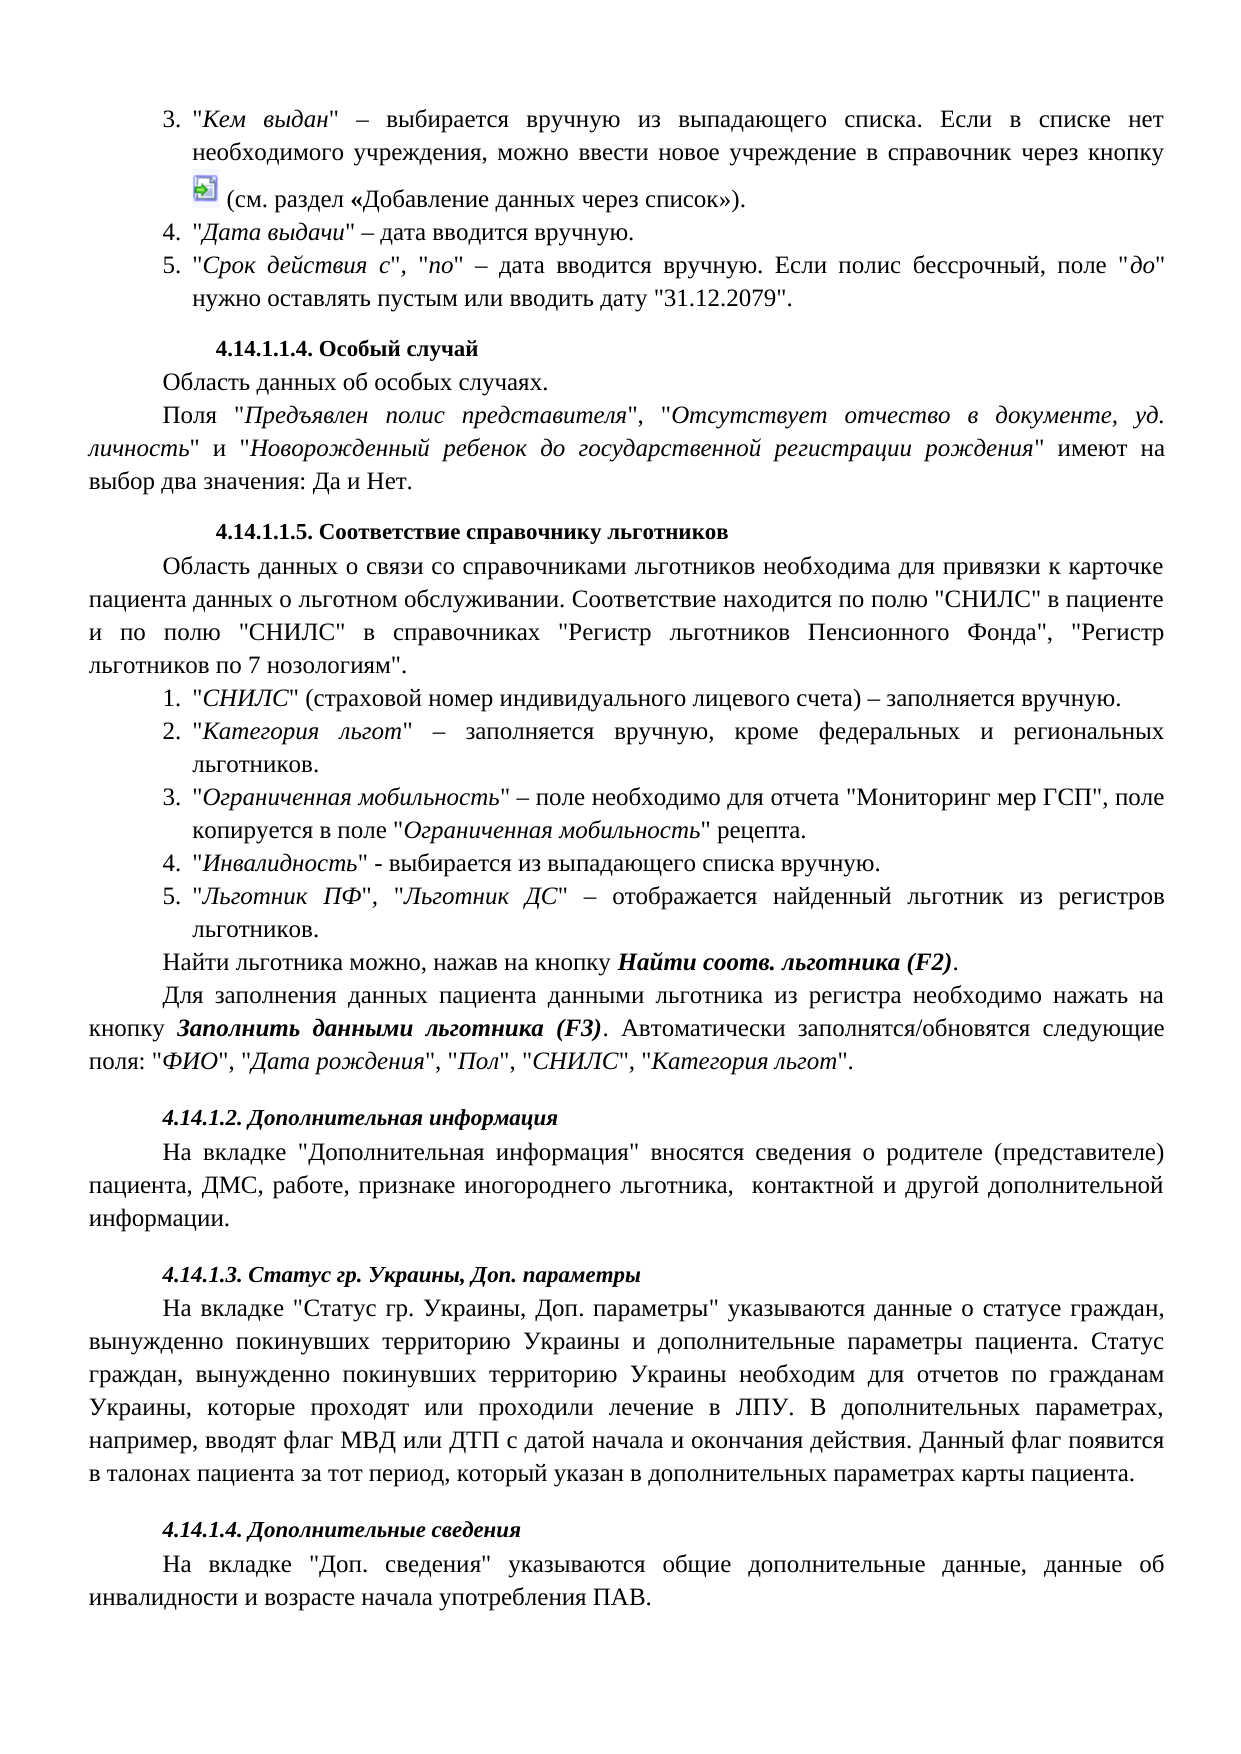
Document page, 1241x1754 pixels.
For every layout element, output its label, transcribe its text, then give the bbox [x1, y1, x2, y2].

subtitle 4.14.1.4. Дополнительные сведения [89, 1517, 1165, 1543]
list "Срок действия с", "по" – дата вводится вручную. Если полис бессрочный, поле "до" нужно оставлять пустым или вводить дату "31.12.2079". [162, 250, 1165, 312]
list "Кем выдан" – выбирается вручную из выпадающего списка. Если в списке нет необходимого учреждения, можно ввести новое учреждение в справочник через кнопку (см. раздел «Добавление данных через список»). [162, 104, 1165, 213]
subtitle 4.14.1.3. Статус гр. Украины, Доп. параметры [89, 1261, 1165, 1287]
subtitle 4.14.1.1.5. Соответствие справочнику льготников [142, 518, 1165, 544]
list "Ограниченная мобильность" – поле необходимо для отчета "Мониторинг мер ГСП", поле копируется в поле "Ограниченная мобильность" рецепта. [162, 782, 1165, 844]
list "Категория льгот" – заполняется вручную, кроме федеральных и региональных льготников. [162, 716, 1165, 778]
text Поля "Предъявлен полис представителя", "Отсутствует отчество в документе, уд. личность" и "Новорожденный ребенок до государственной регистрации рождения" имеют на выбор два значения: Да и Нет. [89, 400, 1165, 495]
text Область данных об особых случаях. [89, 367, 1165, 396]
list "Льготник ПФ", "Льготник ДС" – отображается найденный льготник из регистров льготников. [162, 881, 1165, 943]
list "СНИЛС" (страховой номер индивидуального лицевого счета) – заполняется вручную. [162, 683, 1165, 712]
text Область данных о связи со справочниками льготников необходима для привязки к карточке пациента данных о льготном обслуживании. Соответствие находится по полю "СНИЛС" в пациенте и по полю "СНИЛС" в справочниках "Регистр льготников Пенсионного Фонда", "Регистр льготников по 7 нозологиям". [89, 551, 1165, 679]
text На вкладке "Дополнительная информация" вносятся сведения о родителе (представителе) пациента, ДМС, работе, признаке иногороднего льготника, контактной и другой дополнительной информации. [89, 1137, 1165, 1232]
text Найти льготника можно, нажав на кнопку Найти соотв. льготника (F2). [89, 947, 1165, 976]
subtitle 4.14.1.2. Дополнительная информация [89, 1104, 1165, 1131]
text На вкладке "Статус гр. Украины, Доп. параметры" указываются данные о статусе граждан, вынужденно покинувших территорию Украины и дополнительные параметры пациента. Статус граждан, вынужденно покинувших территорию Украины необходим для отчетов по гражданам Украины, которые проходят или проходили лечение в ЛПУ. В дополнительных параметрах, например, вводят флаг МВД или ДТП с датой начала и окончания действия. Данный флаг появится в талонах пациента за тот период, который указан в дополнительных параметрах карты пациента. [89, 1293, 1165, 1487]
subtitle 4.14.1.1.4. Особый случай [142, 335, 1165, 361]
list "Инвалидность" - выбирается из выпадающего списка вручную. [162, 848, 1165, 877]
list На вкладке "Доп. сведения" указываются общие дополнительные данные, данные об инвалидности и возрасте начала употребления ПАВ. [89, 1549, 1165, 1611]
list "Дата выдачи" – дата вводится вручную. [162, 217, 1165, 246]
text Для заполнения данных пациента данными льготника из регистра необходимо нажать на кнопку Заполнить данными льготника (F3). Автоматически заполнятся/обновятся следующие поля: "ФИО", "Дата рождения", "Пол", "СНИЛС", "Категория льгот". [89, 980, 1165, 1075]
picture [192, 169, 221, 208]
